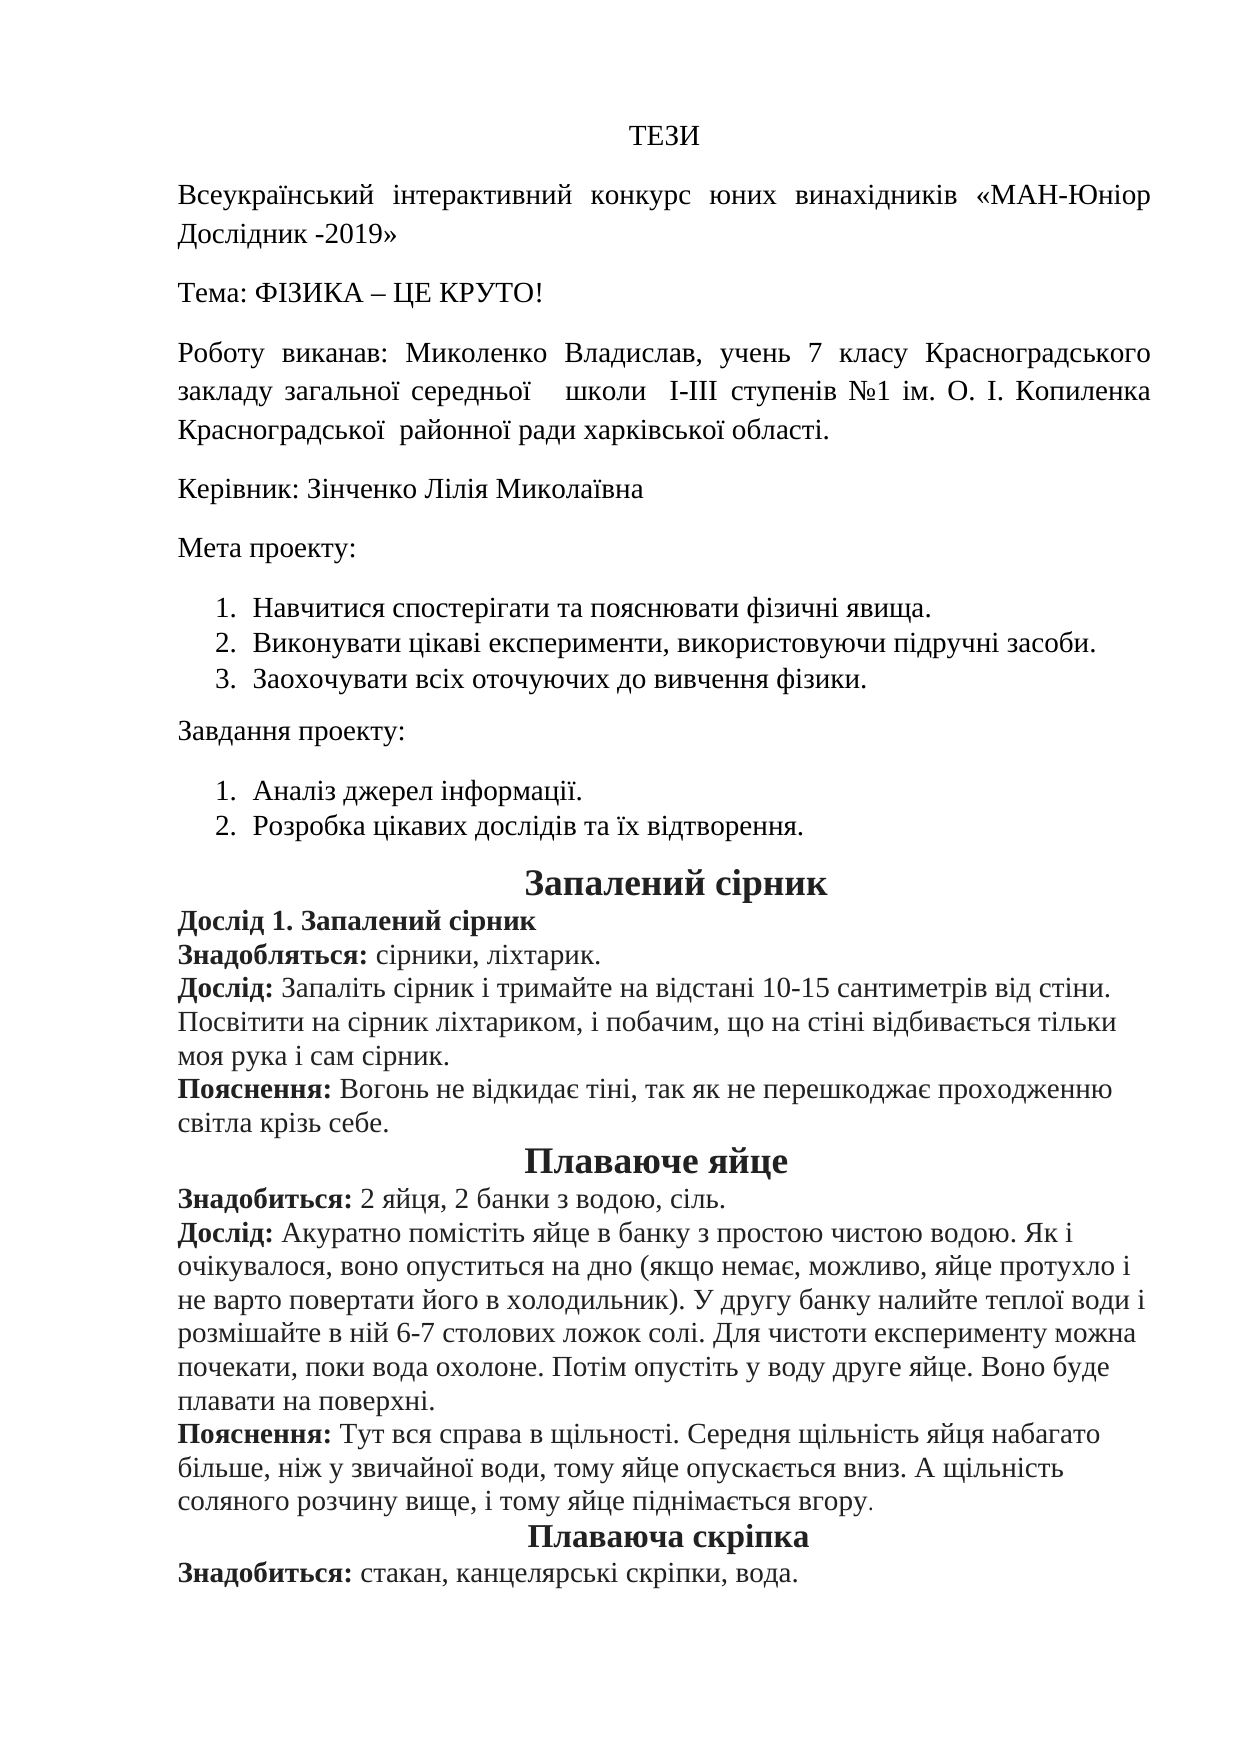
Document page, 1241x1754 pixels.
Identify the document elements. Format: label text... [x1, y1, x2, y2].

text Знадобляться: сірники, ліхтарик. [177, 937, 1152, 971]
text Дослід: Акуратно помістіть яйце в банку з простою чистою водою. Як і очікувалося, воно опуститься на дно (якщо немає, можливо, яйце протухло і не варто повертати його в холодильник). У другу банку налийте теплої води і розмішайте в ній 6-7 столових ложок солі. Для чистоти експерименту можна почекати, поки вода охолоне. Потім опустіть у воду друге яйце. Воно буде плавати на поверхні. [177, 1215, 1152, 1416]
text Знадобиться: 2 яйця, 2 банки з водою, сіль. [177, 1181, 1152, 1215]
text Тема: ФІЗИКА – ЦЕ КРУТО! [177, 275, 1152, 309]
text Пояснення: Тут вся справа в щільності. Середня щільність яйця набагато більше, ніж у звичайної води, тому яйце опускається вниз. А щільність соляного розчину вище, і тому яйце піднімається вгору. [177, 1416, 1152, 1517]
text Запалений сірник [177, 860, 1152, 903]
list Навчитися спостерігати та пояснювати фізичні явища. [215, 590, 1152, 623]
text Мета проекту: [177, 531, 1152, 564]
text Плаваюче яйце [177, 1138, 1152, 1181]
text Керівник: Зінченко Лілія Миколаївна [177, 471, 1152, 505]
list Заохочувати всіх оточуючих до вивчення фізики. [215, 661, 1152, 694]
text Пояснення: Вогонь не відкидає тіні, так як не перешкоджає проходженню світла крізь себе. [177, 1071, 1152, 1138]
text Плаваюча скріпка [177, 1517, 1152, 1555]
list Виконувати цікаві експерименти, використовуючи підручні засоби. [215, 626, 1152, 659]
list Аналіз джерел інформації. [215, 773, 1152, 806]
text Роботу виканав: Миколенко Владислав, учень 7 класу Красноградського закладу загальної середньої школи І-ІІІ cтупенів №1 ім. О. І. Копиленка Красноградської районної ради харківської області. [177, 335, 1152, 445]
list Розробка цікавих дослідів та їх відтворення. [215, 808, 1152, 842]
text ТЕЗИ [177, 118, 1152, 152]
text Дослід 1. Запалений сірник [177, 903, 1152, 937]
text Всеукраїнський інтерактивний конкурс юних винахідників «МАН-Юніор Дослідник -2019» [177, 177, 1152, 249]
text Знадобиться: стакан, канцелярські скріпки, вода. [177, 1555, 1152, 1589]
text Завдання проекту: [177, 713, 1152, 747]
text Дослід: Запаліть сірник і тримайте на відстані 10-15 сантиметрів від стіни. Посвітити на сірник ліхтариком, і побачим, що на стіні відбивається тільки моя рука і сам сірник. [177, 971, 1152, 1071]
